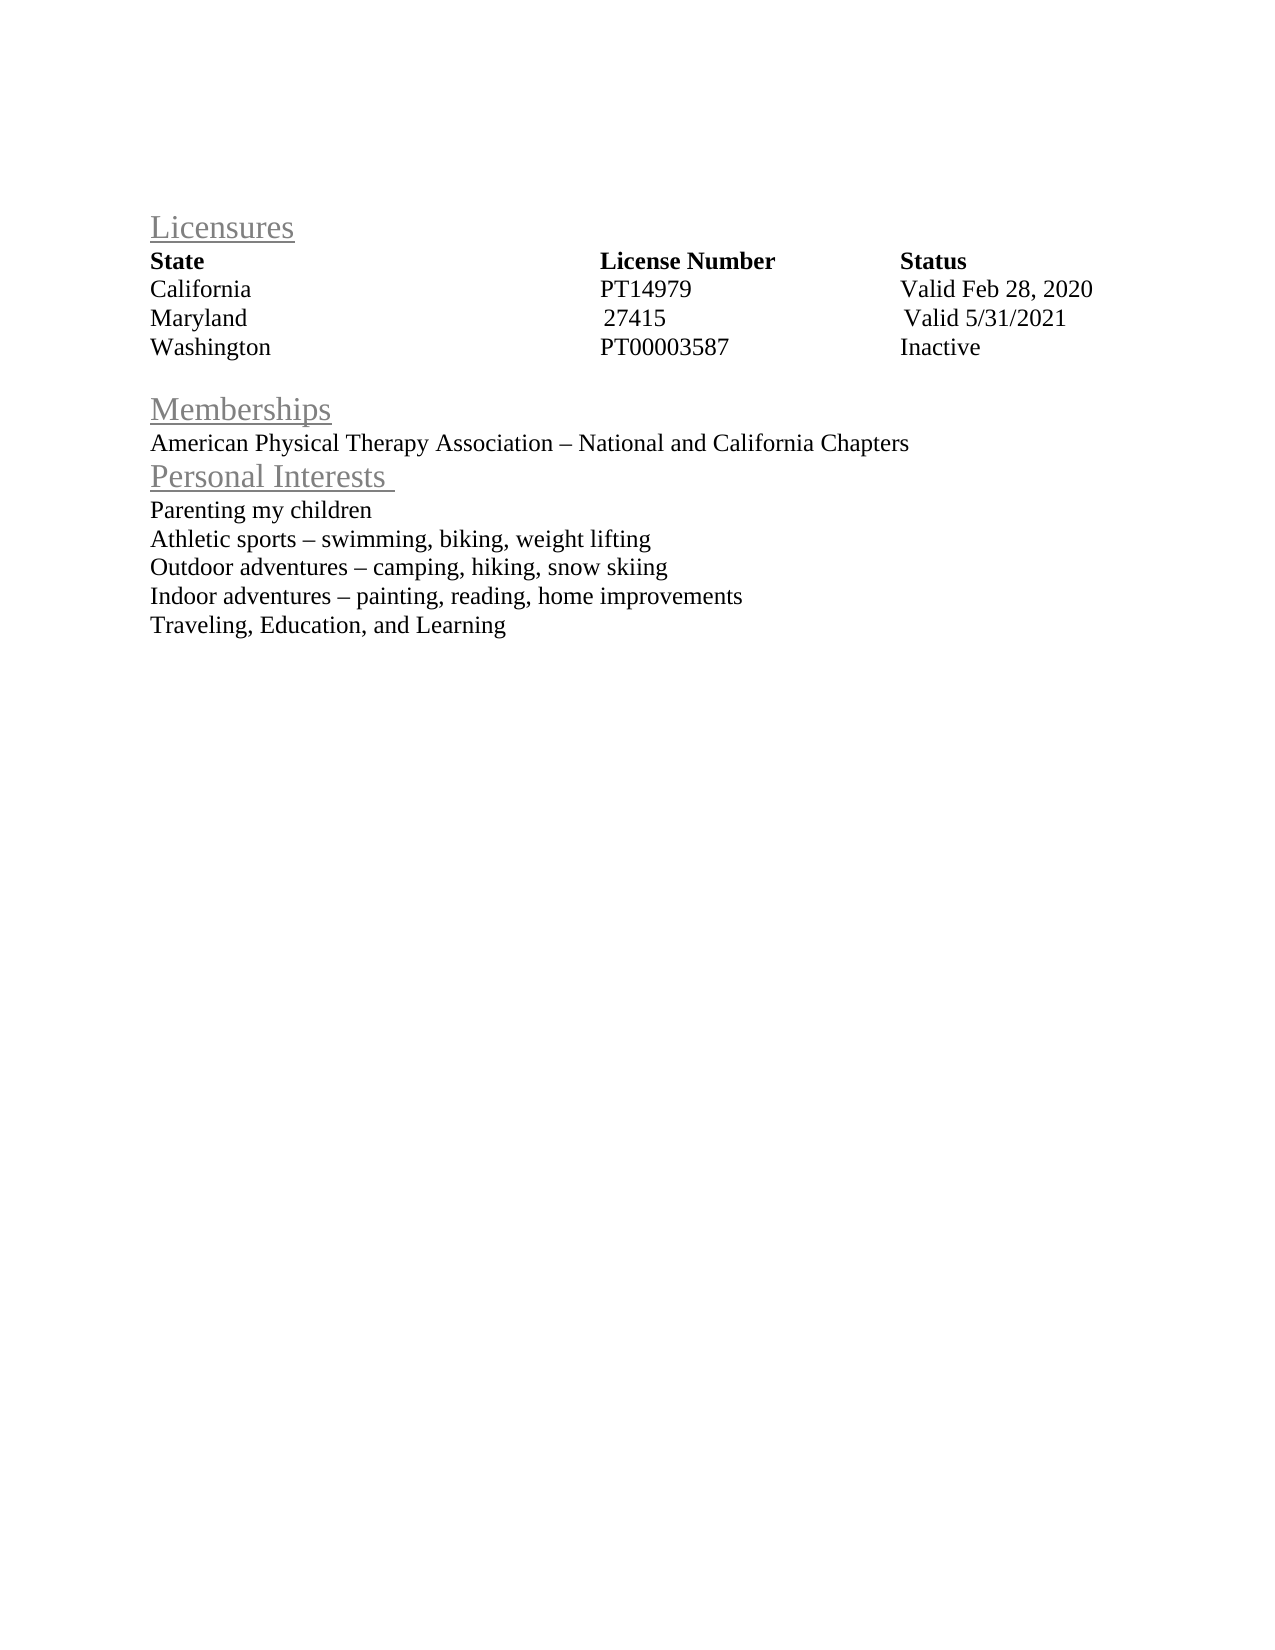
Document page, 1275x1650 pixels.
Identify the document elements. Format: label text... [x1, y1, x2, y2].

text Memberships [150, 389, 1125, 428]
text California PT14979 Valid Feb 28, 2020 [150, 274, 1125, 303]
text Athletic sports – swimming, biking, weight lifting [150, 524, 1125, 552]
text Traveling, Education, and Learning [150, 610, 1125, 639]
text American Physical Therapy Association – National and California Chapters [150, 428, 1125, 457]
text State License Number Status [150, 246, 1125, 274]
text Licensures [150, 207, 1125, 246]
text Parenting my children [150, 495, 1125, 524]
text Indoor adventures – painting, reading, home improvements [150, 581, 1125, 610]
text Outdoor adventures – camping, hiking, snow skiing [150, 552, 1125, 581]
text Maryland 27415 Valid 5/31/2021 [150, 303, 1125, 332]
text Personal Interests [150, 457, 1125, 495]
text Washington PT00003587 Inactive [150, 332, 1125, 361]
